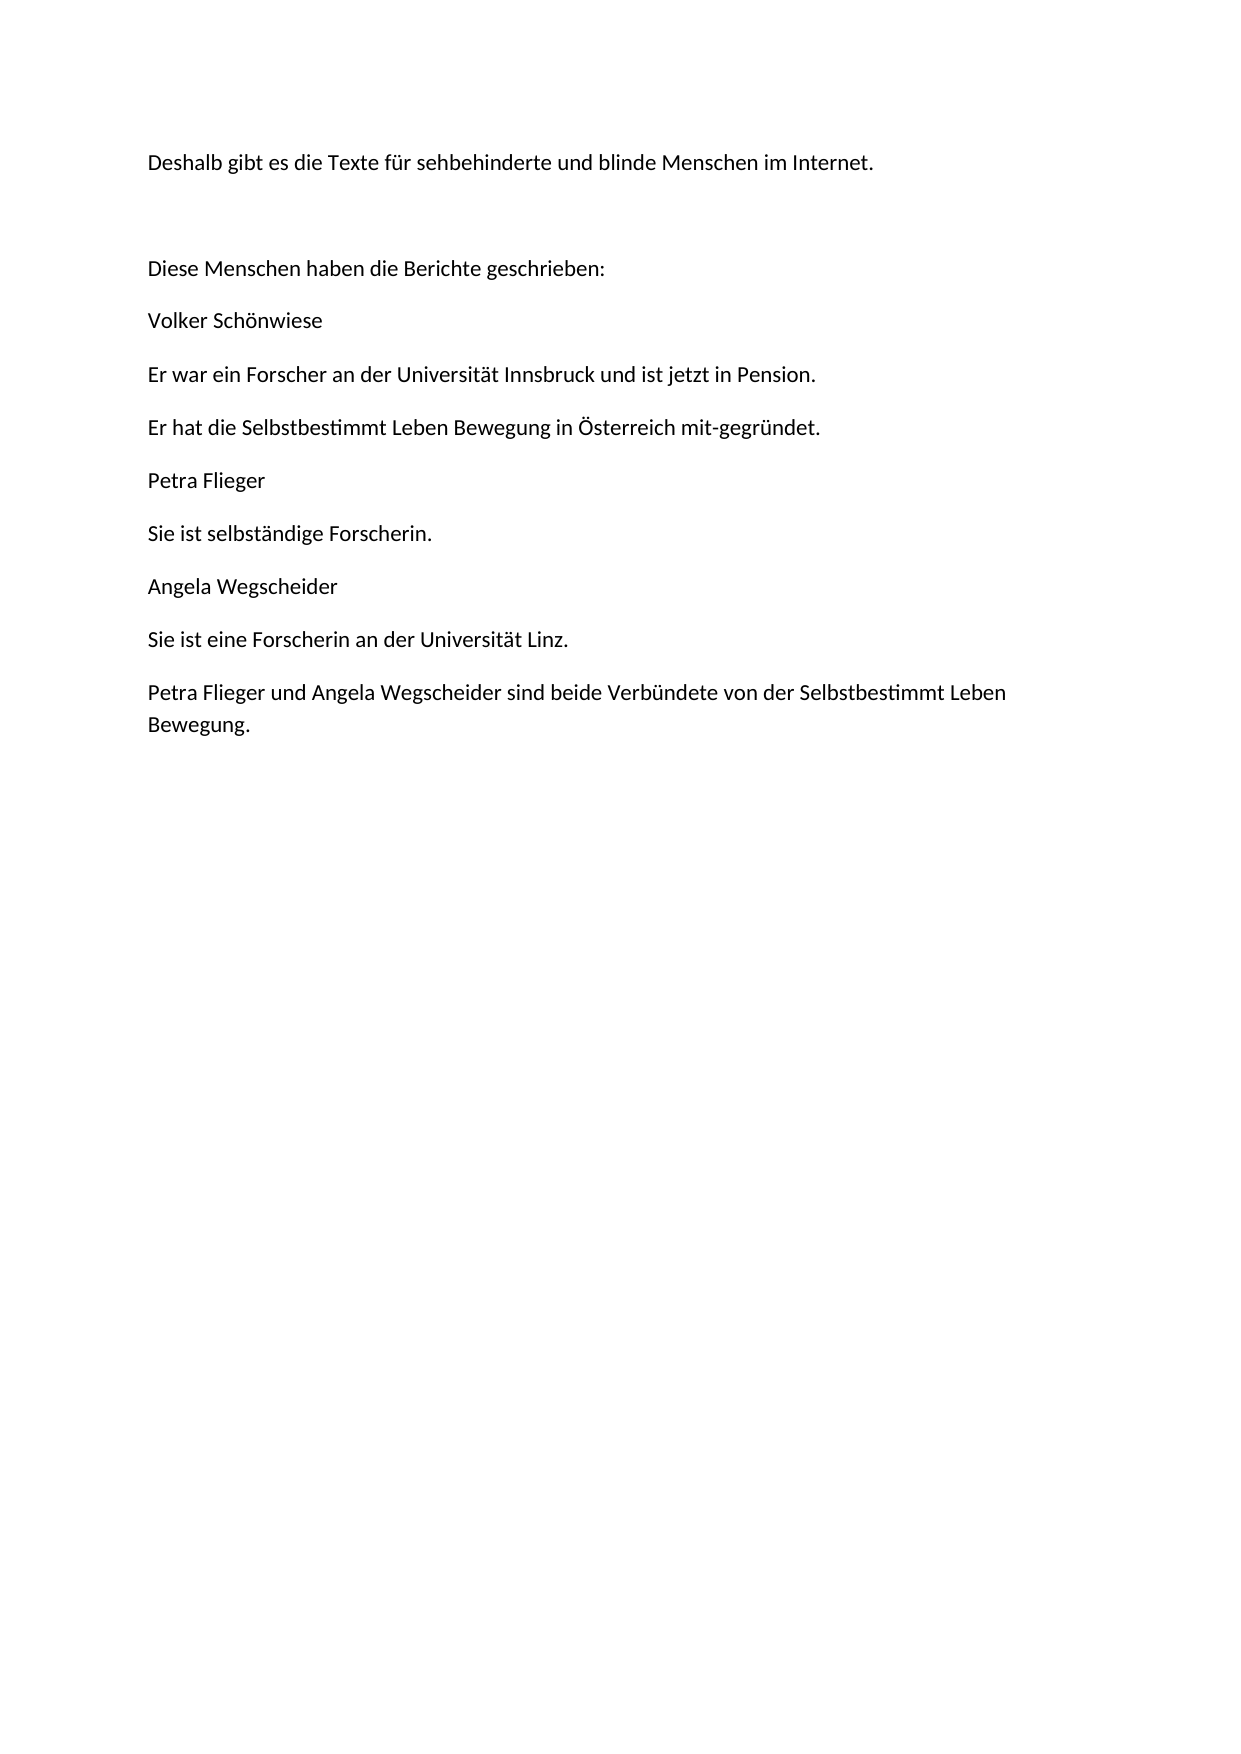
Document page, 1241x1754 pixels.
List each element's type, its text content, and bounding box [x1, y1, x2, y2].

text Er hat die Selbstbestimmt Leben Bewegung in Österreich mit-gegründet. [148, 413, 1093, 441]
text Sie ist eine Forscherin an der Universität Linz. [148, 625, 1093, 653]
text Petra Flieger [148, 466, 1093, 494]
text Er war ein Forscher an der Universität Innsbruck und ist jetzt in Pension. [148, 360, 1093, 388]
text Sie ist selbständige Forscherin. [148, 519, 1093, 547]
text Volker Schönwiese [148, 307, 1093, 335]
text Petra Flieger und Angela Wegscheider sind beide Verbündete von der Selbstbestimmt Leben Bewegung. [148, 678, 1093, 738]
text Angela Wegscheider [148, 572, 1093, 600]
text Deshalb gibt es die Texte für sehbehinderte und blinde Menschen im Internet. [148, 148, 1093, 176]
text Diese Menschen haben die Berichte geschrieben: [148, 254, 1093, 282]
